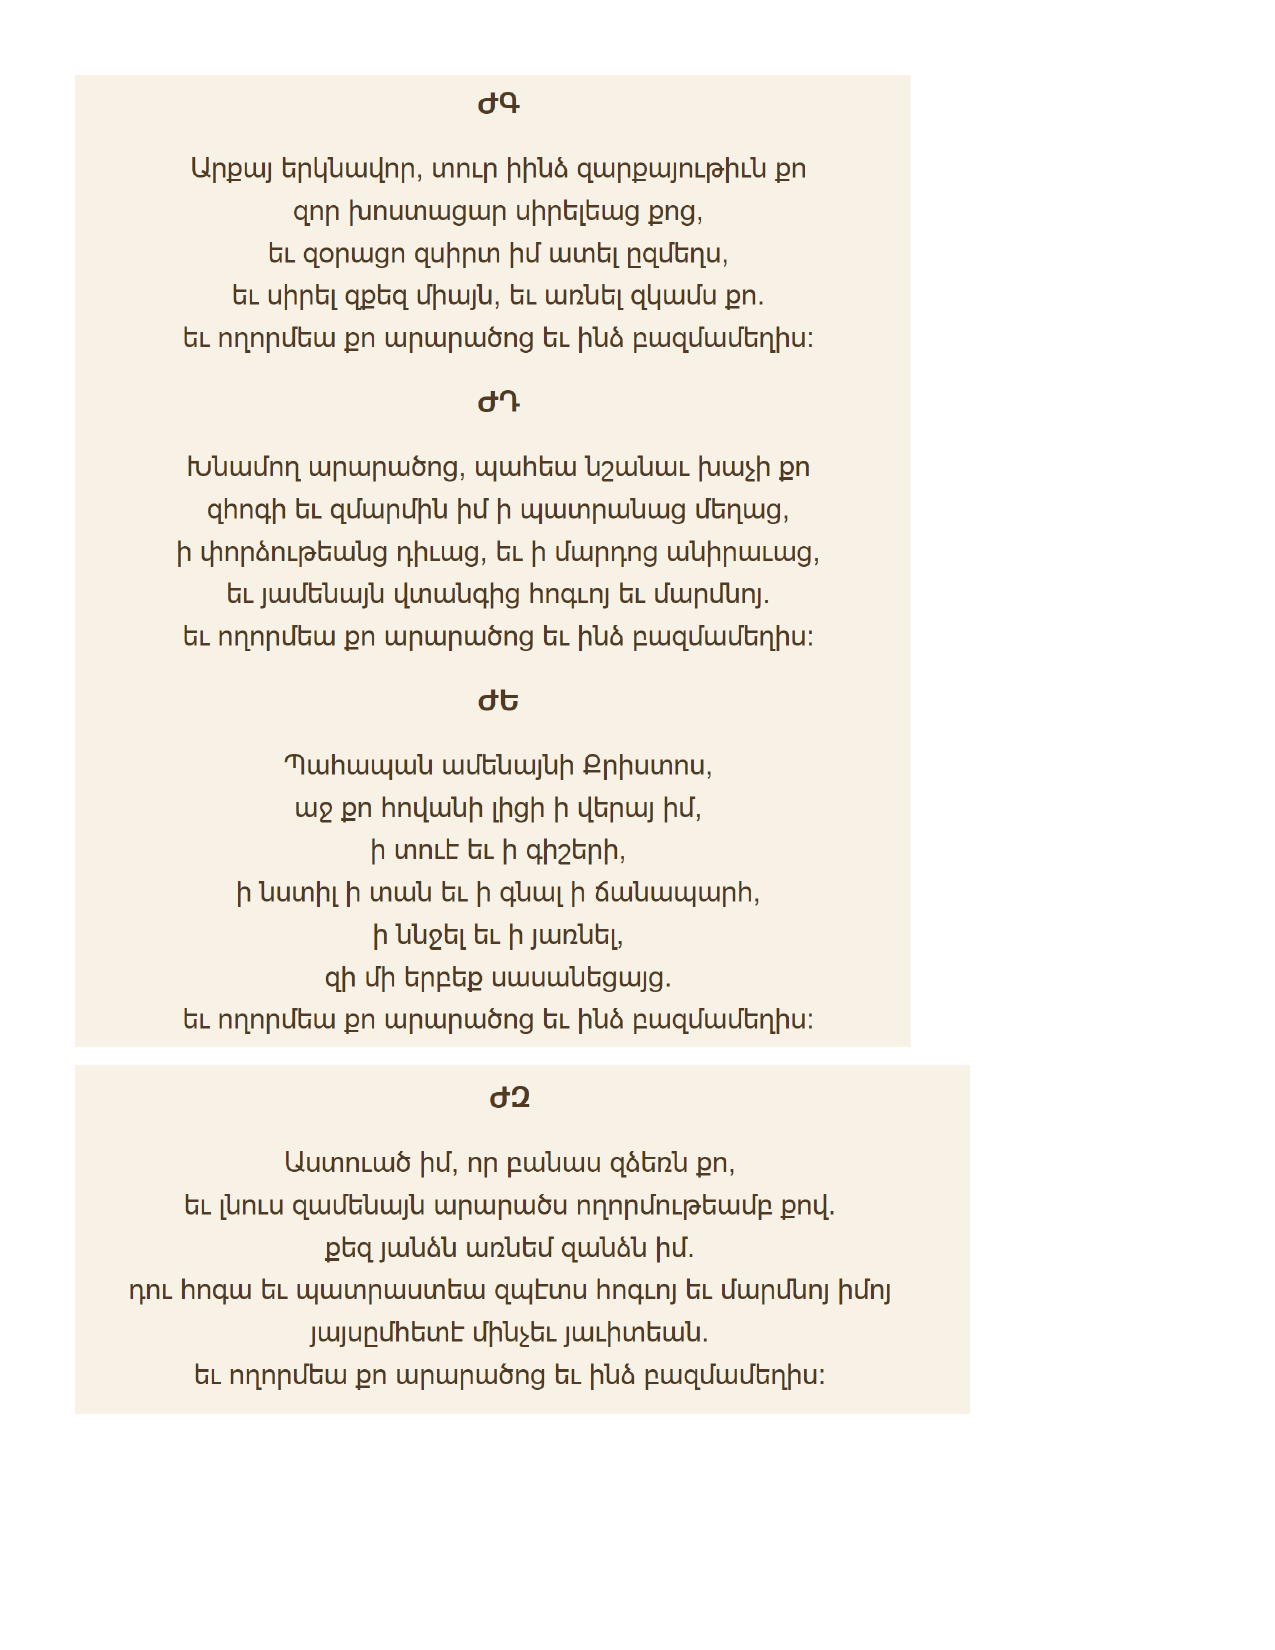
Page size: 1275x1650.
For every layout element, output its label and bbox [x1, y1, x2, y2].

picture [75, 75, 911, 1047]
picture [75, 1065, 971, 1414]
